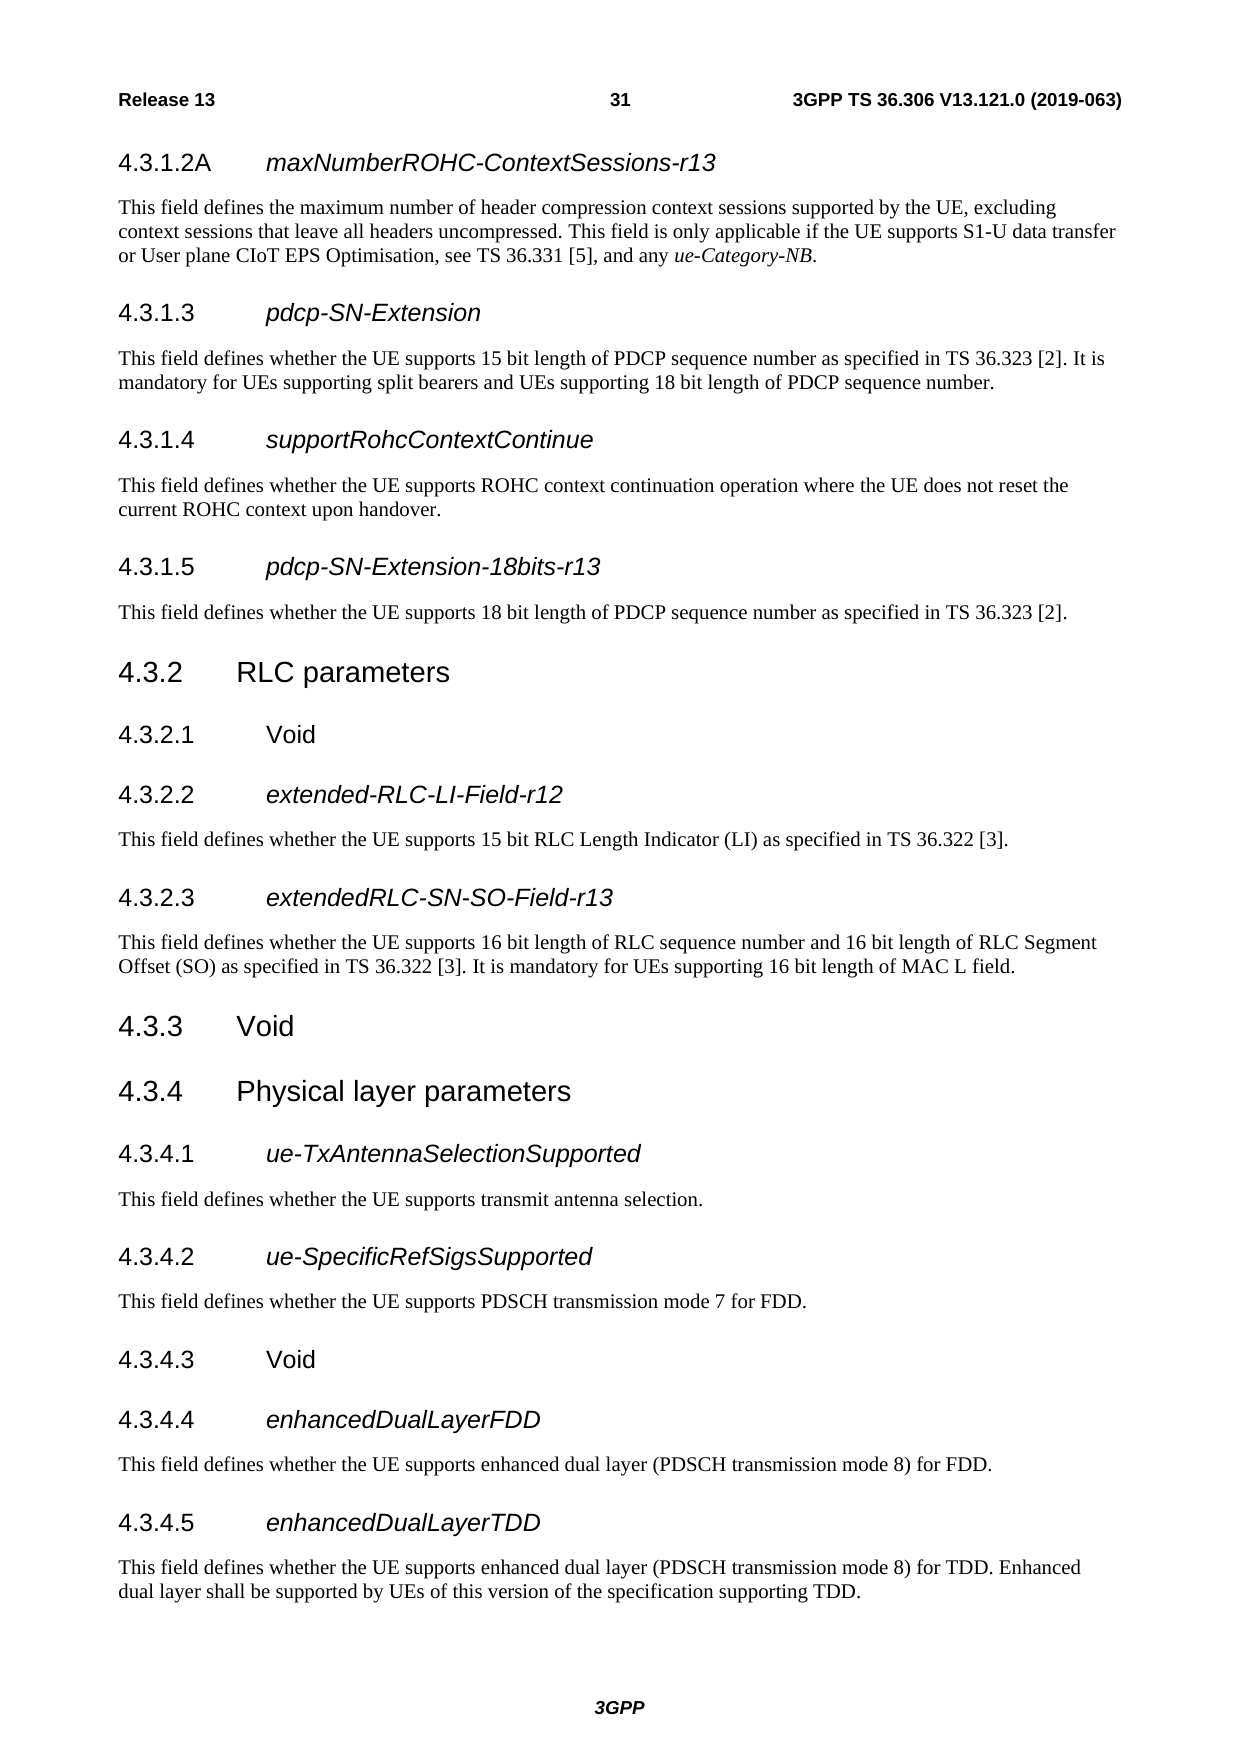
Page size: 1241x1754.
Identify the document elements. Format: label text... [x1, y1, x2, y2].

text This field defines whether the UE supports 15 bit length of PDCP sequence number as specified in TS 36.323 [2]. It is mandatory for UEs supporting split bearers and UEs supporting 18 bit length of PDCP sequence number. [118, 346, 1122, 394]
subtitle 4.3.1.5 pdcp-SN-Extension-18bits-r13 [118, 552, 1122, 581]
subtitle 4.3.2.2 extended-RLC-LI-Field-r12 [118, 780, 1122, 808]
subtitle 4.3.1.4 supportRohcContextContinue [118, 425, 1122, 454]
text This field defines whether the UE supports 16 bit length of RLC sequence number and 16 bit length of RLC Segment Offset (SO) as specified in TS 36.322 [3]. It is mandatory for UEs supporting 16 bit length of MAC L field. [118, 930, 1122, 978]
subtitle 4.3.4.5 enhancedDualLayerTDD [118, 1507, 1122, 1536]
subtitle 4.3.1.2A maxNumberROHC-ContextSessions-r13 [118, 147, 1122, 176]
subtitle 4.3.3 Void [118, 1009, 1122, 1043]
text This field defines the maximum number of header compression context sessions supported by the UE, excluding context sessions that leave all headers uncompressed. This field is only applicable if the UE supports S1-U data transfer or User plane CIoT EPS Optimisation, see TS 36.331 [5], and any ue-Category-NB. [118, 195, 1122, 267]
subtitle 4.3.4.1 ue-TxAntennaSelectionSupported [118, 1139, 1122, 1168]
text This field defines whether the UE supports 15 bit RLC Length Indicator (LI) as specified in TS 36.322 [3]. [118, 827, 1122, 851]
text This field defines whether the UE supports enhanced dual layer (PDSCH transmission mode 8) for TDD. Enhanced dual layer shall be supported by UEs of this version of the specification supporting TDD. [118, 1555, 1122, 1603]
text This field defines whether the UE supports enhanced dual layer (PDSCH transmission mode 8) for FDD. [118, 1452, 1122, 1476]
subtitle 4.3.4 Physical layer parameters [118, 1074, 1122, 1108]
text This field defines whether the UE supports PDSCH transmission mode 7 for FDD. [118, 1289, 1122, 1313]
text This field defines whether the UE supports transmit antenna selection. [118, 1187, 1122, 1211]
subtitle 4.3.4.4 enhancedDualLayerFDD [118, 1405, 1122, 1433]
subtitle 4.3.2.3 extendedRLC-SN-SO-Field-r13 [118, 883, 1122, 911]
text This field defines whether the UE supports ROHC context continuation operation where the UE does not reset the current ROHC context upon handover. [118, 473, 1122, 521]
subtitle 4.3.4.2 ue-SpecificRefSigsSupported [118, 1242, 1122, 1271]
subtitle 4.3.2 RLC parameters [118, 655, 1122, 688]
subtitle 4.3.1.3 pdcp-SN-Extension [118, 298, 1122, 327]
text This field defines whether the UE supports 18 bit length of PDCP sequence number as specified in TS 36.323 [2]. [118, 600, 1122, 624]
subtitle 4.3.4.3 Void [118, 1345, 1122, 1373]
subtitle 4.3.2.1 Void [118, 720, 1122, 748]
